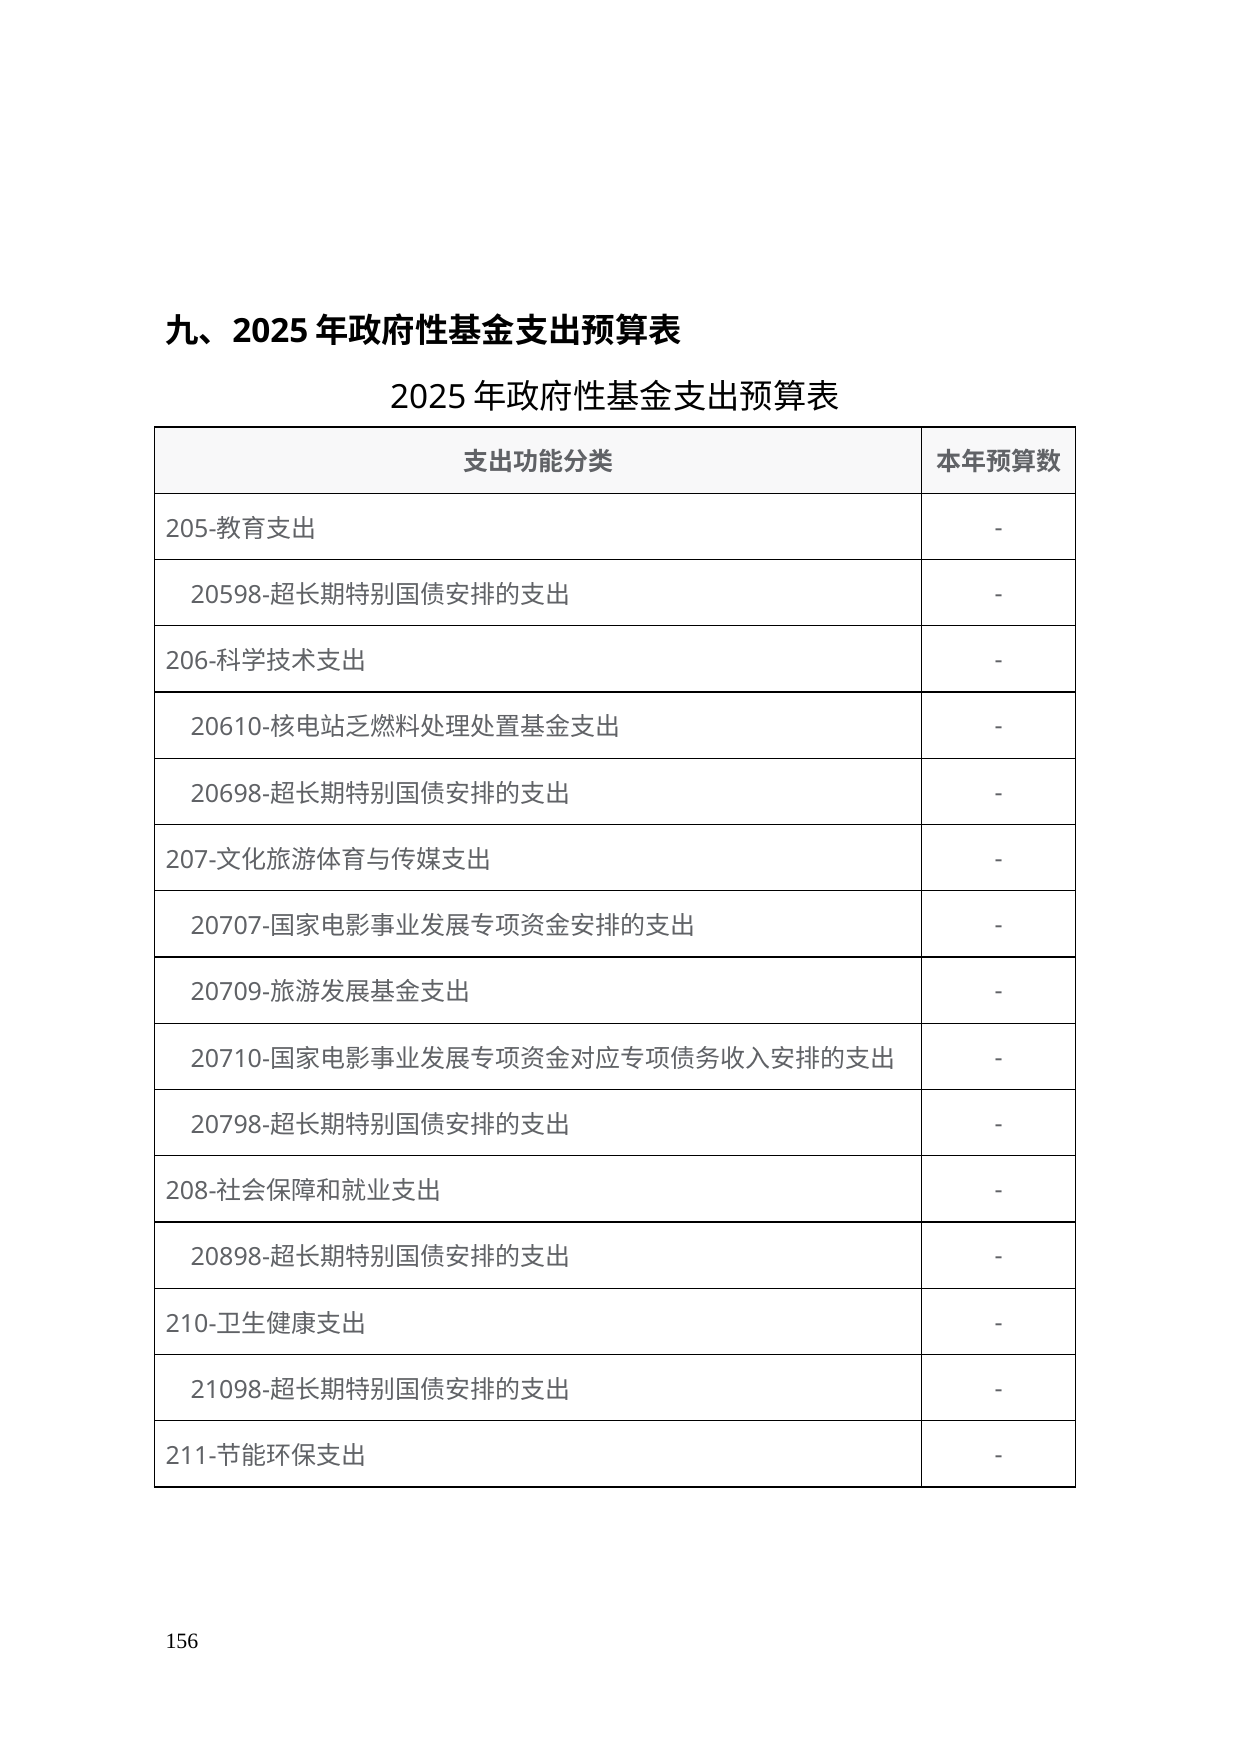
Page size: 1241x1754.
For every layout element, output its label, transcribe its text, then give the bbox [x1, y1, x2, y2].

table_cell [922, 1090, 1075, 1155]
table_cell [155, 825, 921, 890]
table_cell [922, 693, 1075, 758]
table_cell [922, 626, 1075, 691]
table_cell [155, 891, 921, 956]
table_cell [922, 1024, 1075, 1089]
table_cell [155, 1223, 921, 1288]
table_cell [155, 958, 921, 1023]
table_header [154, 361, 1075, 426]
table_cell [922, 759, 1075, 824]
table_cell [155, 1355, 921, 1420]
text 九、2025年政府性基金支出预算表 [165, 296, 1087, 361]
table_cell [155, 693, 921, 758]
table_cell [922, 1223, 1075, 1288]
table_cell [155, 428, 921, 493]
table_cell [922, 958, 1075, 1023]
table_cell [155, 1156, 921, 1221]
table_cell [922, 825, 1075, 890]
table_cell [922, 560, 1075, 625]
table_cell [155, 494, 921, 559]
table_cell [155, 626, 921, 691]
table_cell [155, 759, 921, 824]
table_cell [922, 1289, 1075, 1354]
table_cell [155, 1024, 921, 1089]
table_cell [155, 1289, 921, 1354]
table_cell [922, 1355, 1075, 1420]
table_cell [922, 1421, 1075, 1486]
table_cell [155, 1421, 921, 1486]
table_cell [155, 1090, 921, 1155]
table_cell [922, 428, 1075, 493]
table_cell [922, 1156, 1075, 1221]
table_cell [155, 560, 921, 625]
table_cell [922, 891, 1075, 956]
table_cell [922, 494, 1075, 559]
